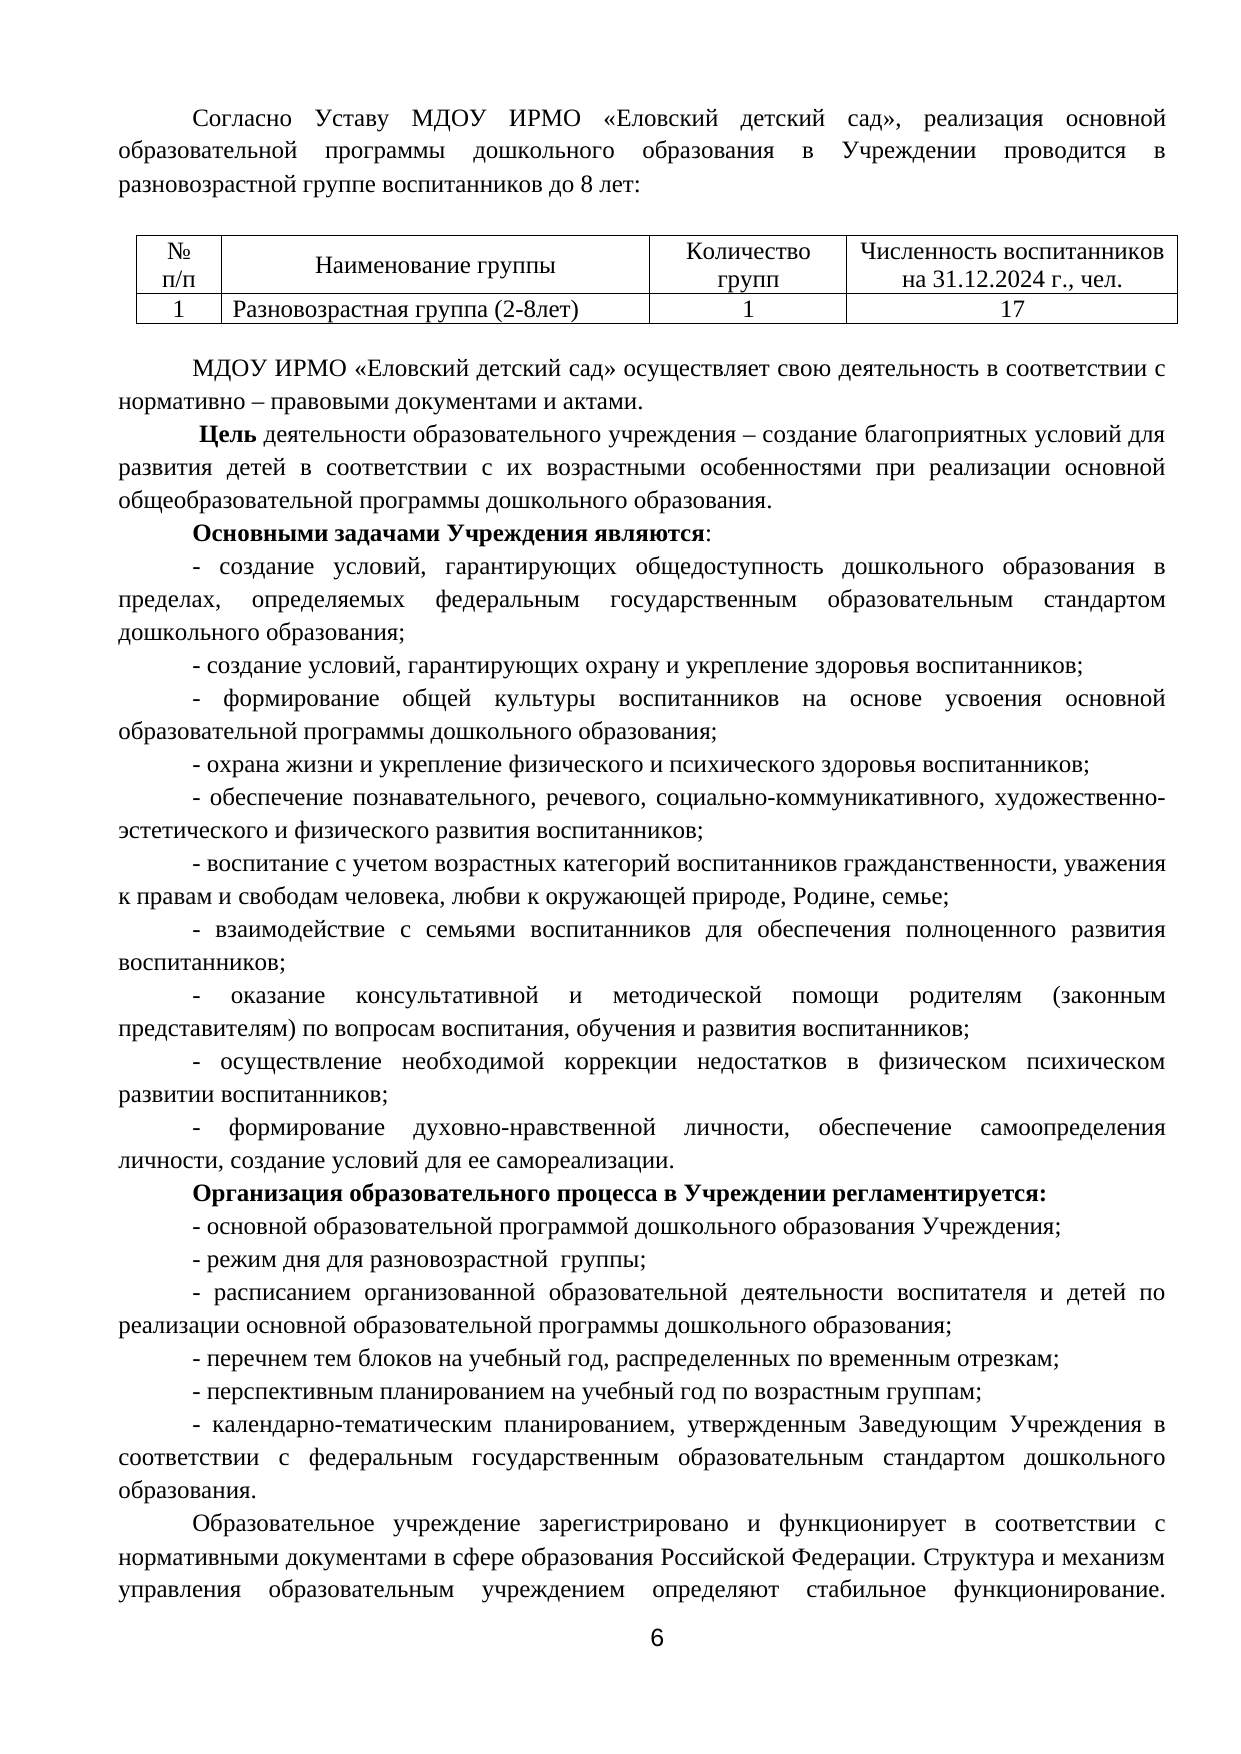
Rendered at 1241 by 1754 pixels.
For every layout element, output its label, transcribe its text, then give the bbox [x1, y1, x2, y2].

text - воспитание с учетом возрастных категорий воспитанников гражданственности, уважения к правам и свободам человека, любви к окружающей природе, Родине, семье; [118, 848, 1166, 910]
table_header Количество групп [650, 236, 846, 293]
text - перспективным планированием на учебный год по возрастным группам; [118, 1376, 1166, 1405]
text - перечнем тем блоков на учебный год, распределенных по временным отрезкам; [118, 1343, 1166, 1372]
text - осуществление необходимой коррекции недостатков в физическом психическом развитии воспитанников; [118, 1046, 1166, 1108]
text - формирование общей культуры воспитанников на основе усвоения основной образовательной программы дошкольного образования; [118, 683, 1166, 745]
text - взаимодействие с семьями воспитанников для обеспечения полноценного развития воспитанников; [118, 914, 1166, 976]
text - создание условий, гарантирующих охрану и укрепление здоровья воспитанников; [118, 650, 1166, 679]
text Согласно Уставу МДОУ ИРМО «Еловский детский сад», реализация основной образовательной программы дошкольного образования в Учреждении проводится в разновозрастной группе воспитанников до 8 лет: [118, 103, 1166, 197]
text МДОУ ИРМО «Еловский детский сад» осуществляет свою деятельность в соответствии с нормативно – правовыми документами и актами. [118, 353, 1166, 414]
text - календарно-тематическим планированием, утвержденным Заведующим Учреждения в соответствии с федеральным государственным образовательным стандартом дошкольного образования. [118, 1409, 1166, 1504]
table_header № п/п [137, 236, 221, 293]
text - формирование духовно-нравственной личности, обеспечение самоопределения личности, создание условий для ее самореализации. [118, 1112, 1166, 1174]
text - режим дня для разновозрастной группы; [118, 1244, 1166, 1273]
text Организация образовательного процесса в Учреждении регламентируется: [118, 1178, 1166, 1207]
text - создание условий, гарантирующих общедоступность дошкольного образования в пределах, определяемых федеральным государственным образовательным стандартом дошкольного образования; [118, 551, 1166, 646]
text - расписанием организованной образовательной деятельности воспитателя и детей по реализации основной образовательной программы дошкольного образования; [118, 1277, 1166, 1339]
text - обеспечение познавательного, речевого, социально-коммуникативного, художественно-эстетического и физического развития воспитанников; [118, 782, 1166, 844]
table_cell 17 [847, 294, 1177, 323]
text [118, 1508, 1166, 1603]
text Основными задачами Учреждения являются: [118, 518, 1166, 547]
table_cell 1 [650, 294, 846, 323]
table_cell Разновозрастная группа (2-8лет) [222, 294, 649, 323]
text - охрана жизни и укрепление физического и психического здоровья воспитанников; [118, 749, 1166, 778]
table_cell 1 [137, 294, 221, 323]
text - основной образовательной программой дошкольного образования Учреждения; [118, 1211, 1166, 1240]
table_header Численность воспитанников на 31.12.2024 г., чел. [847, 236, 1177, 293]
table_header Наименование группы [222, 236, 649, 293]
text Цель деятельности образовательного учреждения – создание благоприятных условий для развития детей в соответствии с их возрастными особенностями при реализации основной общеобразовательной программы дошкольного образования. [118, 419, 1166, 514]
text - оказание консультативной и методической помощи родителям (законным представителям) по вопросам воспитания, обучения и развития воспитанников; [118, 980, 1166, 1042]
